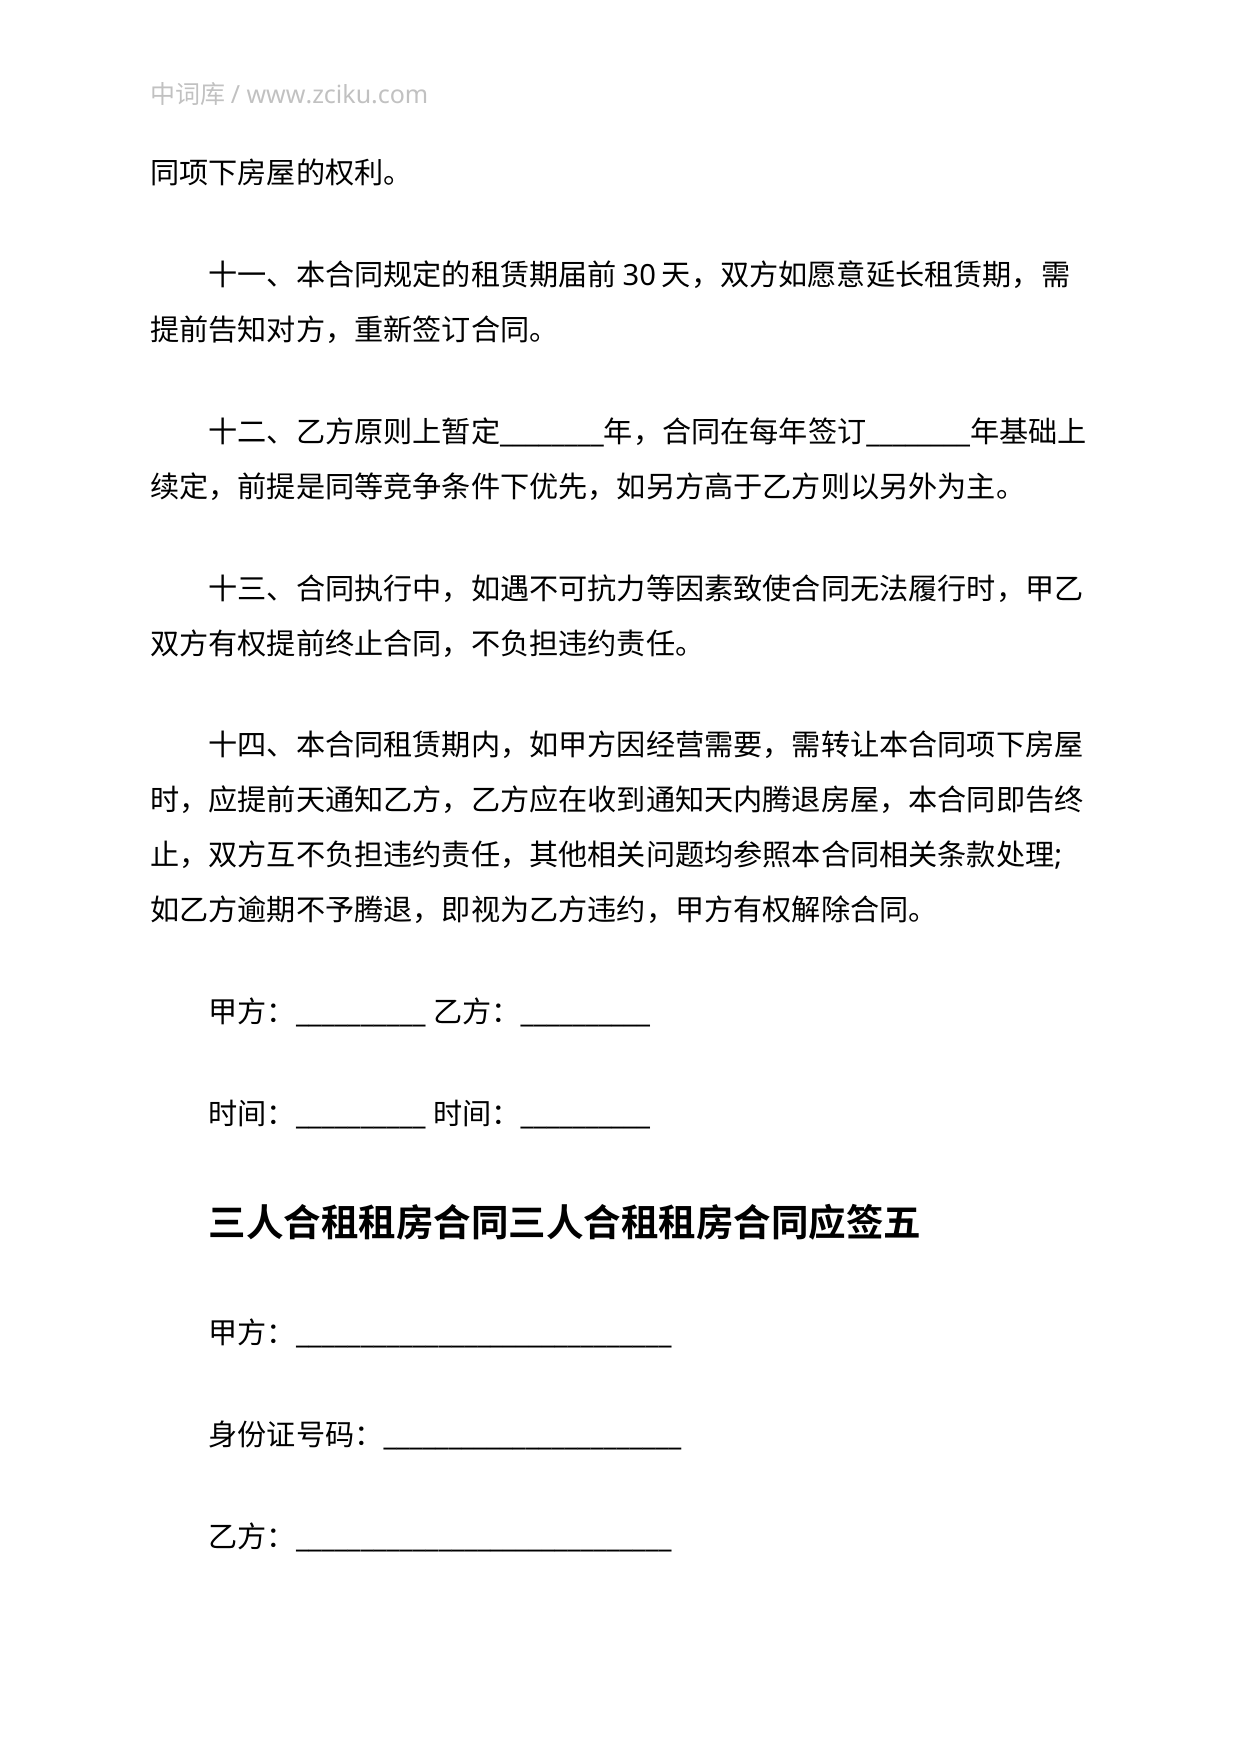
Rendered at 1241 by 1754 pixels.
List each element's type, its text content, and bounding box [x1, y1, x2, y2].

text 三人合租租房合同三人合租租房合同应签五 [150, 1192, 1090, 1247]
text 十二、乙方原则上暂定________年，合同在每年签订________年基础上续定，前提是同等竞争条件下优先，如另方高于乙方则以另外为主。 [150, 408, 1090, 506]
text 甲方：_____________________________ [150, 1310, 1090, 1352]
text 十三、合同执行中，如遇不可抗力等因素致使合同无法履行时，甲乙双方有权提前终止合同，不负担违约责任。 [150, 565, 1090, 662]
text 十四、本合同租赁期内，如甲方因经营需要，需转让本合同项下房屋时，应提前天通知乙方，乙方应在收到通知天内腾退房屋，本合同即告终止，双方互不负担违约责任，其他相关问题均参照本合同相关条款处理;如乙方逾期不予腾退，即视为乙方违约，甲方有权解除合同。 [150, 722, 1090, 929]
text 乙方：_____________________________ [150, 1514, 1090, 1556]
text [150, 150, 1090, 192]
text 甲方：__________ 乙方：__________ [150, 988, 1090, 1031]
text 十一、本合同规定的租赁期届前30天，双方如愿意延长租赁期，需提前告知对方，重新签订合同。 [150, 252, 1090, 349]
text 身份证号码：_______________________ [150, 1412, 1090, 1454]
text 时间：__________ 时间：__________ [150, 1091, 1090, 1133]
